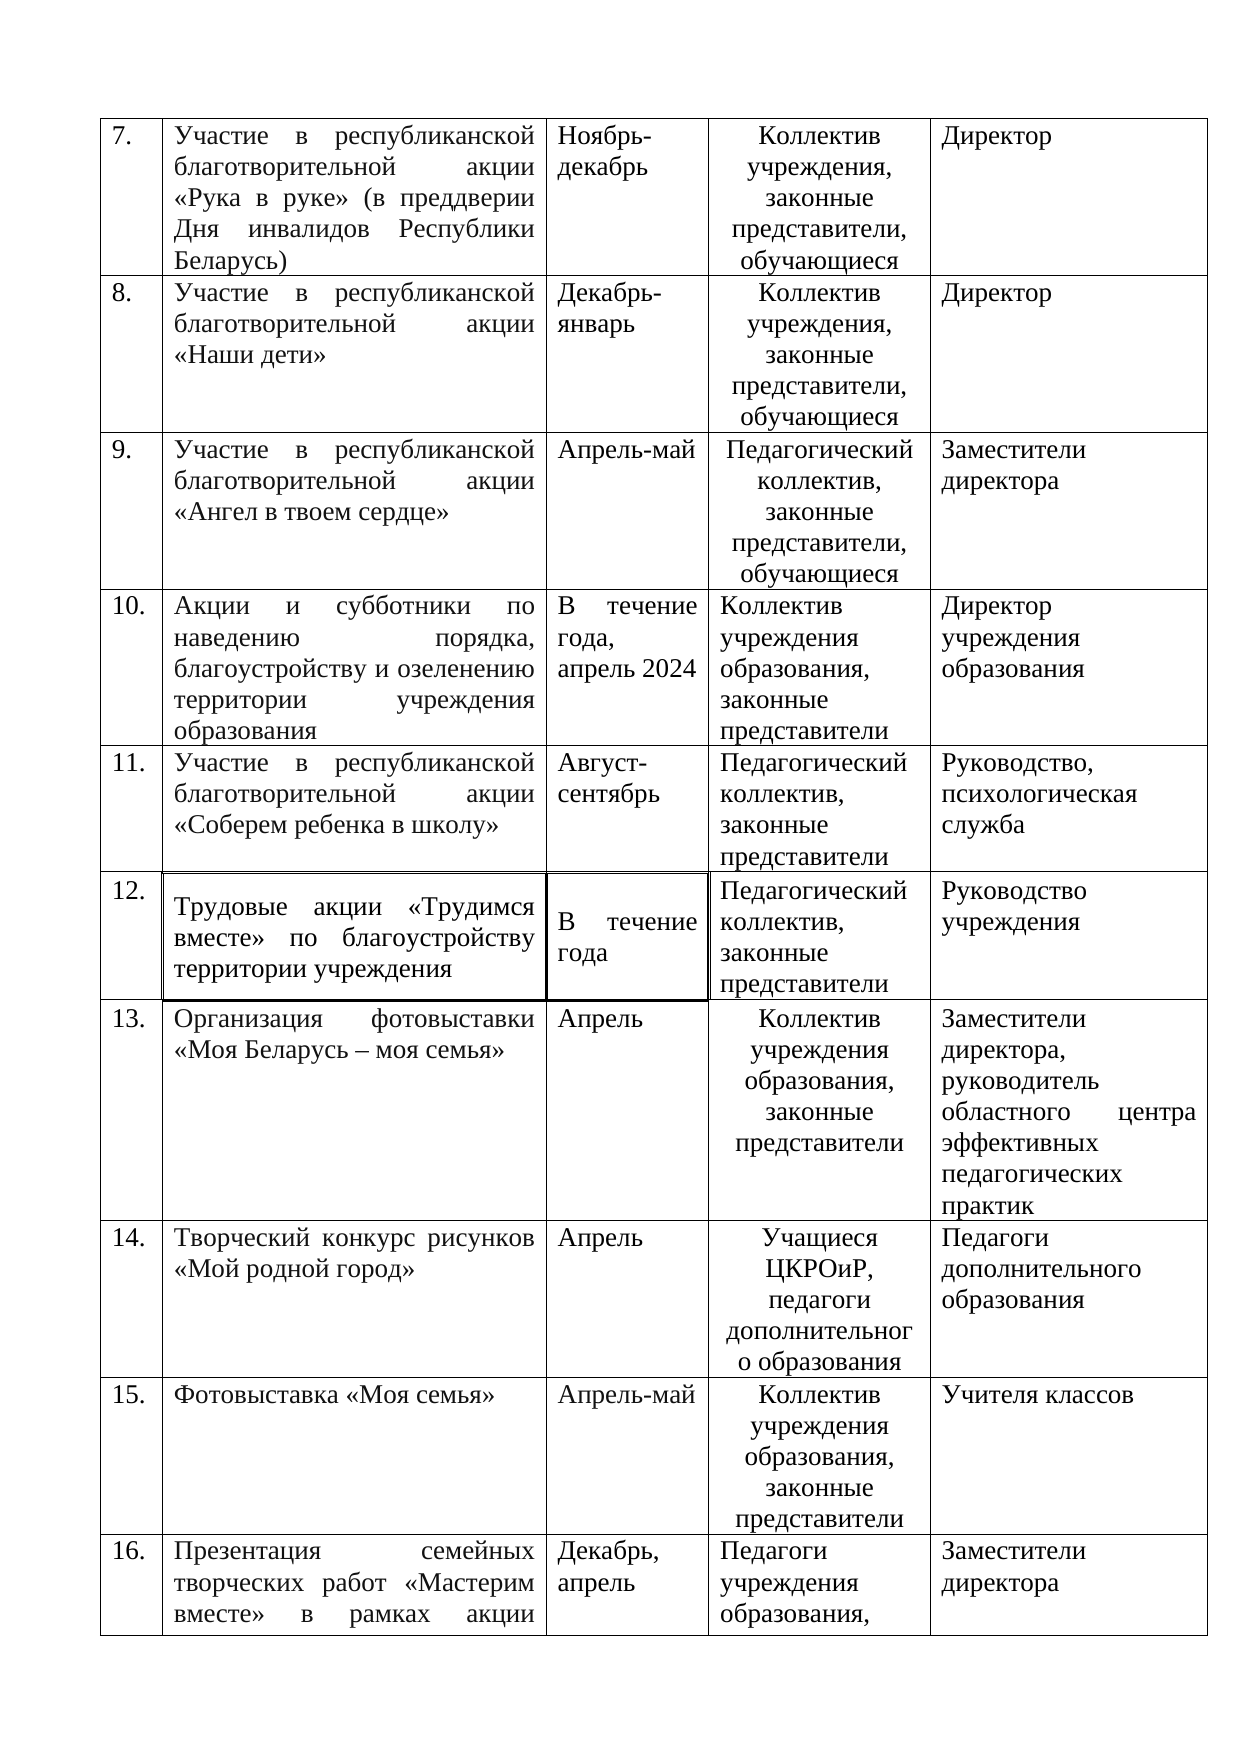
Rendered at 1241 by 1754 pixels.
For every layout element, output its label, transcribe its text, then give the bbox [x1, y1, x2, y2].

table_cell Апрель [547, 1002, 708, 1220]
table_cell Творческий конкурс рисунков «Мой родной город» [163, 1221, 546, 1377]
table_cell Коллектив учреждения, законные представители, обучающиеся [709, 276, 930, 432]
table_cell Апрель-май [547, 1378, 708, 1533]
table_cell Педагогический коллектив, законные представители, обучающиеся [709, 433, 930, 588]
table_cell В течение года [548, 874, 707, 999]
table_cell В течение года, апрель 2024 [547, 590, 708, 745]
table_cell Коллектив учреждения образования, законные представители [709, 1378, 930, 1533]
table_cell [101, 746, 162, 871]
table_cell Директор учреждения образования [931, 590, 1207, 745]
table_cell Организация фотовыставки «Моя Беларусь – моя семья» [163, 1002, 546, 1220]
table_cell Апрель-май [547, 433, 708, 588]
table_cell Участие в республиканской благотворительной акции «Рука в руке» (в преддверии Дня инвалидов Республики Беларусь) [287, 119, 546, 275]
table_cell [101, 1535, 162, 1635]
table_cell Ноябрь-декабрь [547, 119, 708, 275]
table_cell Участие в республиканской благотворительной акции «Ангел в твоем сердце» [163, 433, 546, 588]
table_cell Апрель [547, 1221, 708, 1377]
table_cell Педагоги дополнительного образования [931, 1221, 1207, 1377]
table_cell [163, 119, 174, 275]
table_cell [101, 590, 162, 745]
table_cell [101, 276, 162, 432]
table_cell [101, 433, 162, 588]
table_cell Август-сентябрь [547, 746, 708, 871]
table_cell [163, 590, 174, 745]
table_cell Коллектив учреждения образования, законные представители [709, 1000, 930, 1220]
table_cell Фотовыставка «Моя семья» [163, 1378, 546, 1533]
table_cell Директор [931, 276, 1207, 432]
table_cell Участие в республиканской благотворительной акции «Наши дети» [163, 276, 546, 432]
table_cell Трудовые акции «Трудимся вместе» по благоустройству территории учреждения [164, 874, 545, 999]
table_cell [101, 119, 162, 275]
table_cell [709, 1535, 930, 1635]
table_cell Руководство учреждения [931, 872, 1207, 999]
table_cell Презентация семейных творческих работ «Мастерим вместе» в рамках акции «Наши дети», мероприятий в рамках Дня аутизма [163, 1535, 546, 1635]
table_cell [931, 1535, 1207, 1635]
table_cell [101, 872, 161, 999]
table_cell [101, 1000, 162, 1220]
table_cell [101, 1221, 162, 1377]
table_cell [101, 1378, 162, 1533]
table_cell Участие в республиканской благотворительной акции «Соберем ребенка в школу» [163, 746, 546, 871]
table_cell Учащиеся ЦКРОиР, педагоги дополнительного образования [709, 1221, 930, 1377]
table_cell Директор [931, 119, 1207, 275]
table_cell Декабрь-январь [547, 276, 708, 432]
table_cell Акции и субботники по наведению порядка, благоустройству и озеленению территории учреждения образования [317, 590, 546, 745]
table_cell Коллектив учреждения образования, законные представители [709, 590, 930, 745]
table_cell Учителя классов [931, 1378, 1207, 1533]
table_cell Заместители директора [931, 433, 1207, 588]
table_cell Педагогический коллектив, законные представители [711, 872, 930, 999]
table_cell Педагогический коллектив, законные представители [709, 746, 930, 871]
table_cell Руководство, психологическая служба [931, 746, 1207, 871]
table_cell Коллектив учреждения, законные представители, обучающиеся [709, 119, 930, 275]
table_cell Декабрь, апрель [547, 1535, 708, 1635]
table_cell Заместители директора, руководитель областного центра эффективных педагогических практик [931, 1000, 1207, 1220]
